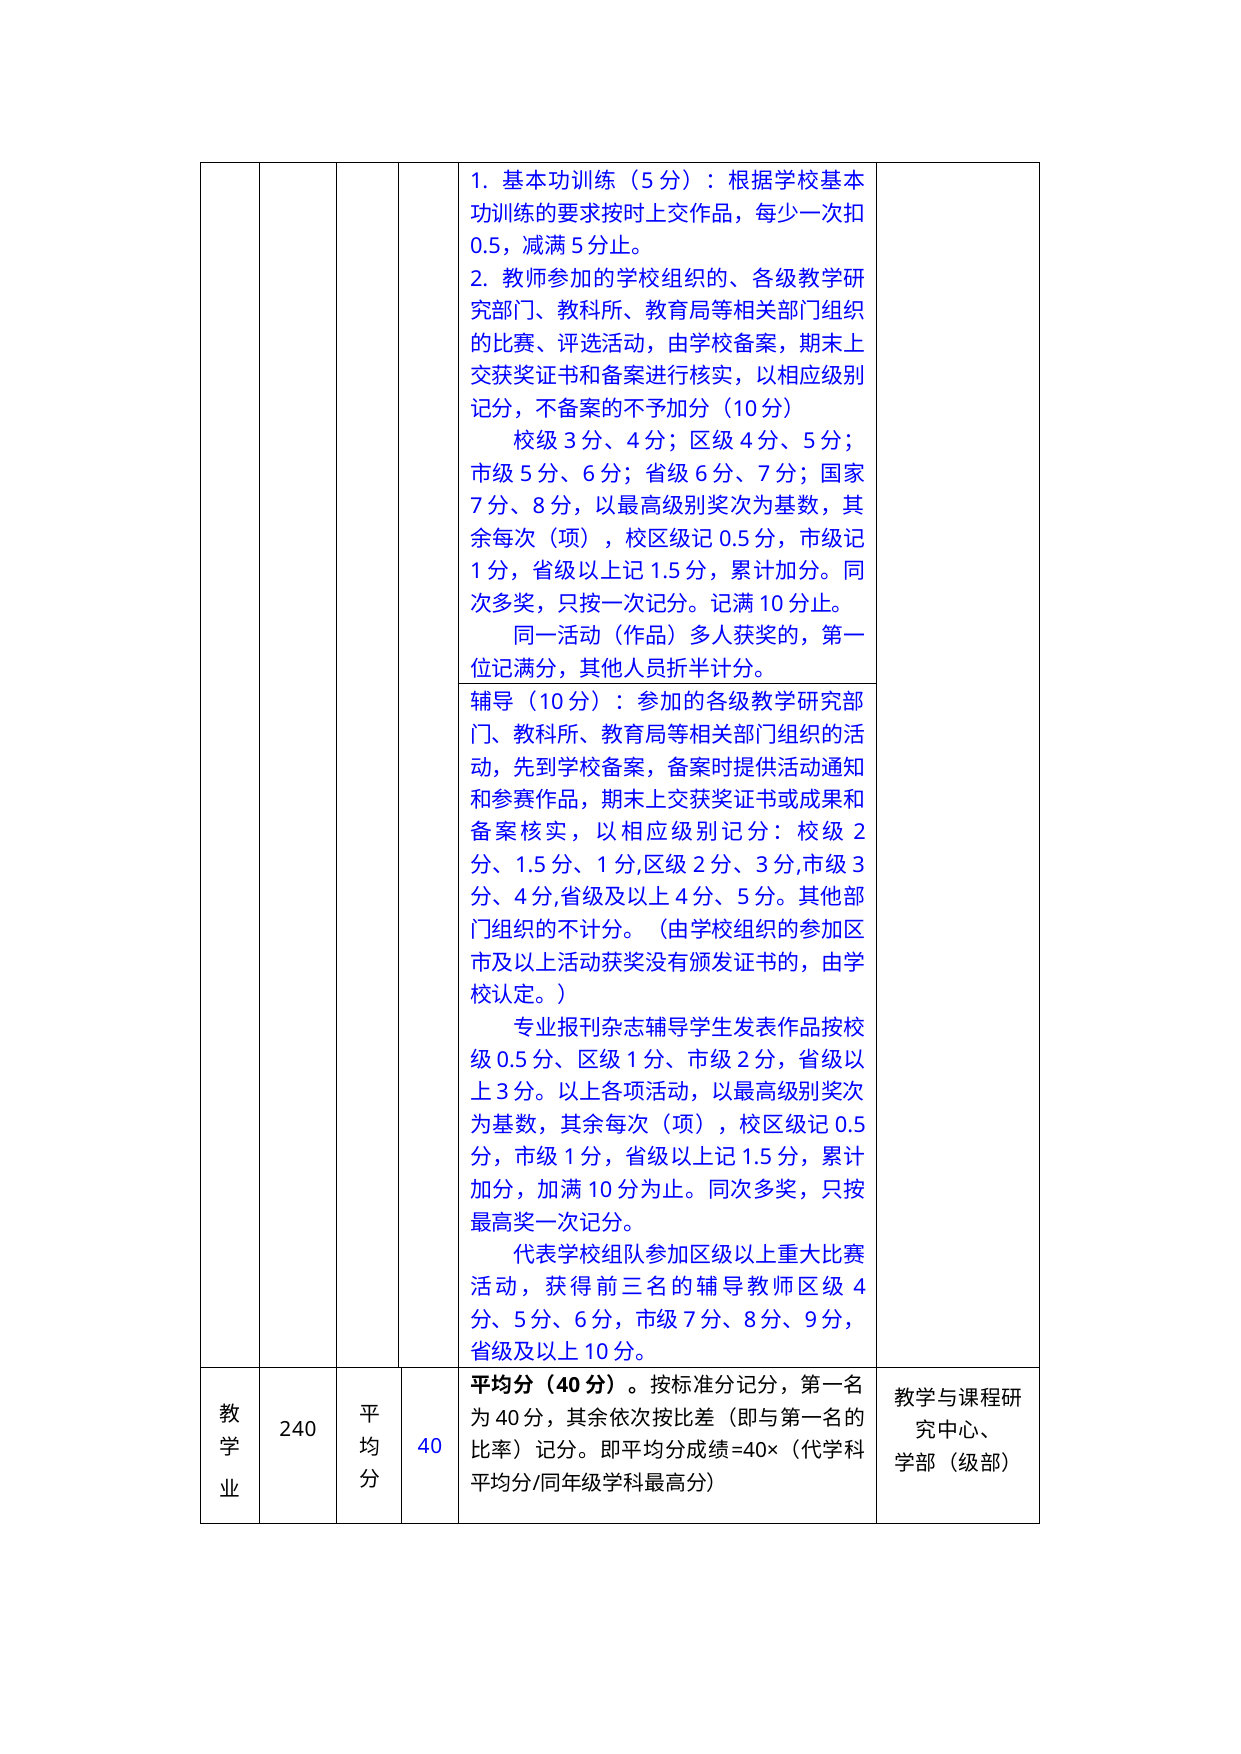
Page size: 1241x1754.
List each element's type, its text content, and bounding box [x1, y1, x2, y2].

table_cell 基本功训练（5分）：根据学校基本功训练的要求按时上交作品，每少一次扣0.5，减满5分止。 教师参加的学校组织的、各级教学研究部门、教科所、教育局等相关部门组织的比赛、评选活动，由学校备案，期末上交获奖证书和备案进行核实，以相应级别记分，不备案的不予加分（10分） 校级3分、4分；区级4分、5分；市级5分、6分；省级6分、7分；国家7分、8分，以最高级别奖次为基数，其余每次（项），校区级记0.5分，市级记1分，省级以上记1.5分，累计加分。同次多奖，只按一次记分。记满10分止。 同一活动（作品）多人获奖的，第一位记满分，其他人员折半计分。 [459, 163, 876, 683]
table_cell 平均分 [337, 1368, 401, 1523]
table_cell 240 [260, 1368, 336, 1523]
table_cell 教学 业绩 [201, 1368, 259, 1523]
table_cell 辅导（10分）：参加的各级教学研究部门、教科所、教育局等相关部门组织的活动，先到学校备案，备案时提供活动通知和参赛作品，期末上交获奖证书或成果和备案核实，以相应级别记分：校级2分、1.5分、1分,区级2分、3分,市级3分、4分,省级及以上4分、5分。其他部门组织的不计分。（由学校组织的参加区市及以上活动获奖没有颁发证书的，由学校认定。） 专业报刊杂志辅导学生发表作品按校级0.5分、区级1分、市级2分，省级以上3分。以上各项活动，以最高级别奖次为基数，其余每次（项），校区级记0.5分，市级1分，省级以上记1.5分，累计加分，加满10分为止。同次多奖，只按最高奖一次记分。 代表学校组队参加区级以上重大比赛活动，获得前三名的辅导教师区级4分、5分、6分，市级7分、8分、9分，省级及以上10分。 [459, 684, 876, 1367]
table_cell 40 [402, 1368, 458, 1523]
table_cell 平均分（40分）。按标准分记分，第一名为40分，其余依次按比差（即与第一名的比率）记分。即平均分成绩=40×（代学科平均分/同年级学科最高分） [459, 1368, 876, 1523]
table_cell 教学与课程研究中心、 学部（级部） [877, 1368, 1039, 1523]
